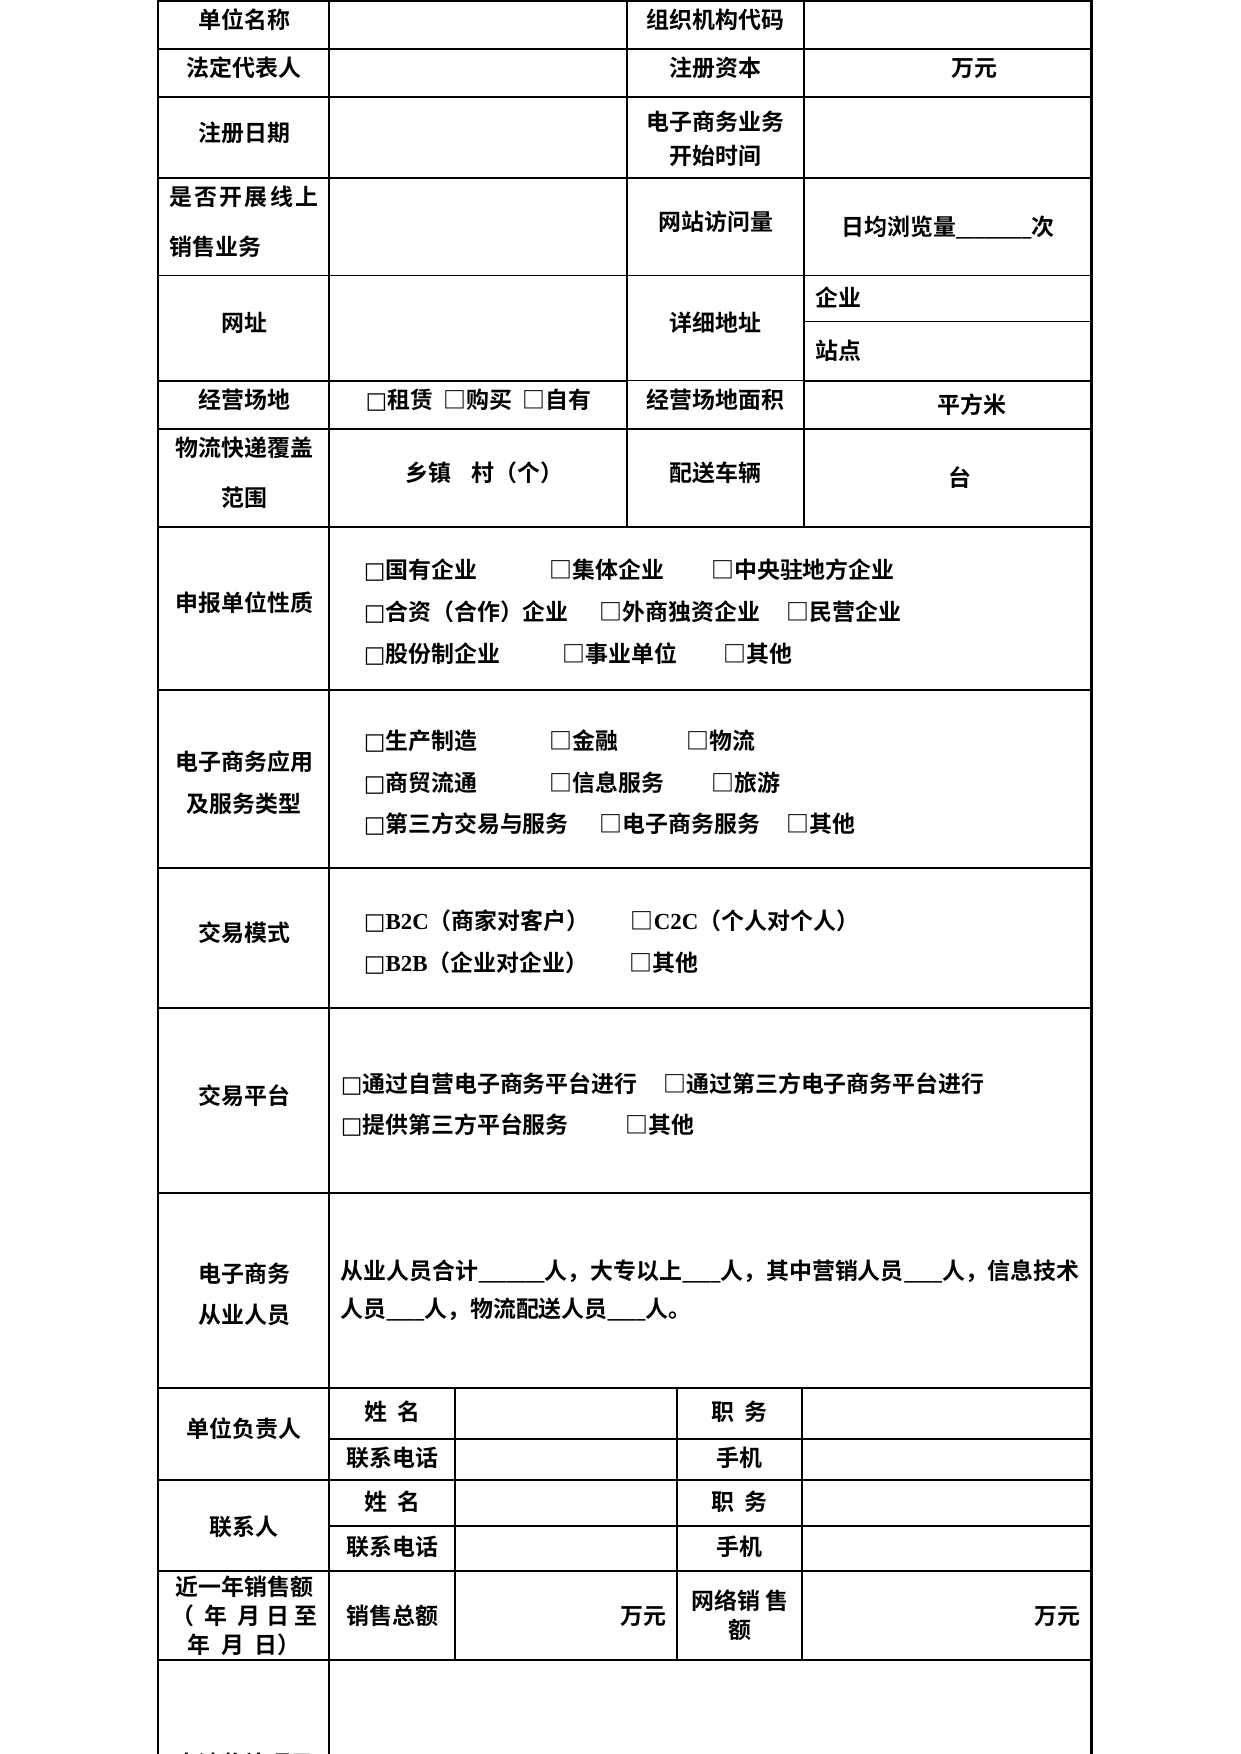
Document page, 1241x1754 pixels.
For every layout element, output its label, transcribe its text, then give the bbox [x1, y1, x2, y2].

table_cell 台 [805, 430, 1090, 526]
table_cell 站点 [805, 322, 1090, 380]
table_cell [803, 1389, 1090, 1437]
table_cell [330, 1661, 1090, 1754]
table_cell [803, 1440, 1090, 1479]
table_header [805, 2, 1090, 48]
table_cell [803, 1481, 1090, 1525]
table_header [330, 2, 626, 48]
table_cell 从业人员合计_______人，大专以上____人，其中营销人员____人，信息技术人员____人，物流配送人员____人。 [330, 1194, 1090, 1387]
table_cell [456, 1481, 676, 1525]
table_cell [456, 1389, 676, 1437]
table_cell 电子商务业务开始时间 [628, 98, 803, 177]
table_cell 姓 名 [330, 1481, 454, 1525]
table_cell 姓 名 [330, 1389, 454, 1437]
table_cell 联系人 [159, 1481, 328, 1569]
table_cell 电子商务 从业人员 [159, 1194, 328, 1387]
table_cell [330, 276, 626, 380]
table_cell 近一年销售额（ 年 月 日 至 年 月 日） [159, 1572, 328, 1659]
table_cell 经营场地面积 [628, 381, 803, 428]
table_cell 交易模式 [159, 869, 328, 1007]
table_cell 销售总额 [330, 1572, 454, 1659]
table_cell 联系电话 [330, 1440, 454, 1479]
table_cell 法定代表人 [159, 50, 328, 96]
table_cell 电子商务应用及服务类型 [159, 691, 328, 867]
table_cell 万元 [803, 1572, 1090, 1659]
table_cell [803, 1527, 1090, 1569]
table_cell 职 务 [678, 1481, 801, 1525]
table_cell 企业 [805, 276, 1090, 321]
table_cell 注册资本 [628, 50, 803, 96]
table_cell 职 务 [678, 1389, 801, 1437]
table_cell [456, 1527, 676, 1569]
table_cell 平方米 [805, 382, 1090, 428]
table_cell 手机 [678, 1527, 801, 1569]
table_cell □租赁 □购买 □自有 [330, 382, 626, 428]
table_header 单位名称 [159, 2, 328, 48]
table_cell [805, 98, 1090, 177]
table_cell 配送车辆 [628, 430, 803, 526]
table_cell 详细地址 [628, 276, 803, 380]
table_cell 网站访问量 [628, 179, 803, 275]
table_cell □国有企业 □集体企业 □中央驻地方企业 □合资（合作）企业 □外商独资企业 □民营企业 □股份制企业 □事业单位 □其他 [330, 528, 1090, 688]
table_cell □通过自营电子商务平台进行 □通过第三方电子商务平台进行 □提供第三方平台服务 □其他 [330, 1009, 1090, 1192]
table_cell 手机 [678, 1440, 801, 1479]
table_cell [330, 179, 626, 275]
table_cell 是否开展线上销售业务 [159, 179, 328, 275]
table_cell 交易平台 [159, 1009, 328, 1192]
table_cell 物流快递覆盖范围 [159, 430, 328, 526]
table_cell 经营场地 [159, 382, 328, 428]
table_cell 万元 [805, 50, 1090, 96]
table_cell □生产制造 □金融 □物流 □商贸流通 □信息服务 □旅游 □第三方交易与服务 □电子商务服务 □其他 [330, 691, 1090, 867]
table_cell 申请奖补项目 [159, 1661, 328, 1754]
table_cell 注册日期 [159, 98, 328, 177]
table_cell [456, 1440, 676, 1479]
table_cell 网络销 售 额 [678, 1572, 801, 1659]
table_cell [330, 50, 626, 96]
table_cell 日均浏览量________次 [805, 179, 1090, 275]
table_cell 万元 [456, 1572, 676, 1659]
table_cell 乡镇 村（个） [330, 430, 626, 526]
table_cell 单位负责人 [159, 1389, 328, 1479]
table_header 组织机构代码 [628, 2, 803, 48]
table_cell 联系电话 [330, 1527, 454, 1569]
table_cell 网址 [159, 276, 328, 380]
table_cell [330, 98, 626, 177]
table_cell 申报单位性质 [159, 528, 328, 688]
table_cell □B2C（商家对客户） □C2C（个人对个人） □B2B（企业对企业） □其他 [330, 869, 1090, 1007]
